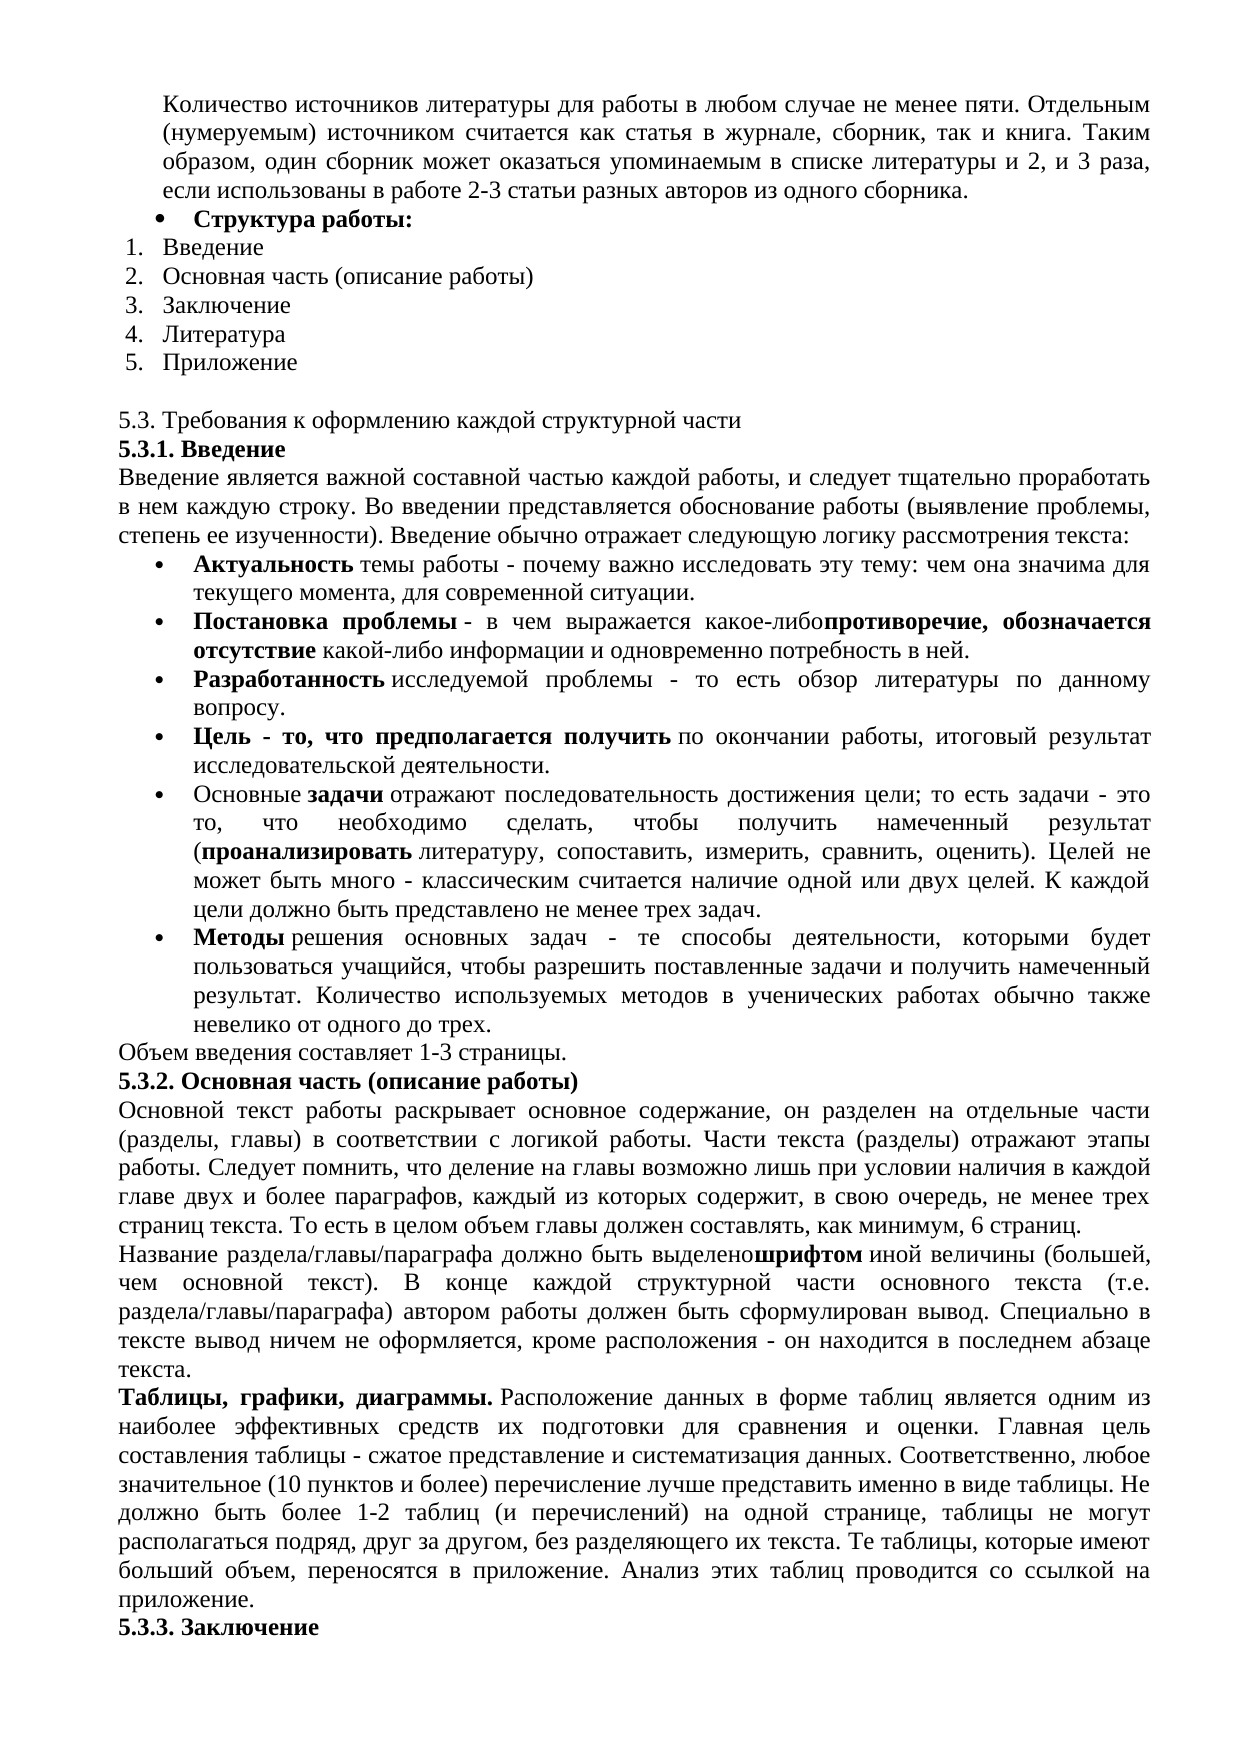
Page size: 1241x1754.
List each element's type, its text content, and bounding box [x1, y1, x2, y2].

list Основная часть (описание работы) [125, 261, 1152, 290]
list Количество источников литературы для работы в любом случае не менее пяти. Отдельным (нумеруемым) источником считается как статья в журнале, сборник, так и книга. Таким образом, один сборник может оказаться упоминаемым в списке литературы и 2, и 3 раза, если использованы в работе 2-3 статьи разных авторов из одного сборника. [162, 89, 1152, 204]
list Разработанность исследуемой проблемы - то есть обзор литературы по данному вопросу. [156, 664, 1152, 721]
text Объем введения составляет 1-3 страницы. [118, 1037, 1152, 1066]
list Литература [125, 319, 1152, 347]
list Постановка проблемы - в чем выражается какое-либопротиворечие, обозначается отсутствие какой-либо информации и одновременно потребность в ней. [156, 606, 1152, 664]
list Заключение [125, 290, 1152, 319]
text Таблицы, графики, диаграммы. Расположение данных в форме таблиц является одним из наиболее эффективных средств их подготовки для сравнения и оценки. Главная цель составления таблицы - сжатое представление и систематизация данных. Соответственно, любое значительное (10 пунктов и более) перечисление лучше представить именно в виде таблицы. Не должно быть более 1-2 таблиц (и перечислений) на одной странице, таблицы не могут располагаться подряд, друг за другом, без разделяющего их текста. Те таблицы, которые имеют больший объем, переносятся в приложение. Анализ этих таблиц проводится со ссылкой на приложение. [118, 1382, 1152, 1612]
text 5.3. Требования к оформлению каждой структурной части [118, 405, 1152, 434]
list Основные задачи отражают последовательность достижения цели; то есть задачи - это то, что необходимо сделать, чтобы получить намеченный результат (проанализировать литературу, сопоставить, измерить, сравнить, оценить). Целей не может быть много - классическим считается наличие одной или двух целей. К каждой цели должно быть представлено не менее трех задач. [156, 779, 1152, 922]
list Методы решения основных задач - те способы деятельности, которыми будет пользоваться учащийся, чтобы разрешить поставленные задачи и получить намеченный результат. Количество используемых методов в ученических работах обычно также невелико от одного до трех. [156, 922, 1152, 1037]
list Введение [125, 232, 1152, 261]
text 5.3.2. Основная часть (описание работы) [118, 1066, 1152, 1095]
list Цель - то, что предполагается получить по окончании работы, итоговый результат исследовательской деятельности. [156, 721, 1152, 779]
list Актуальность темы работы - почему важно исследовать эту тему: чем она значима для текущего момента, для современной ситуации. [156, 549, 1152, 606]
list Структура работы: [156, 204, 1152, 232]
text Название раздела/главы/параграфа должно быть выделеношрифтом иной величины (большей, чем основной текст). В конце каждой структурной части основного текста (т.е. раздела/главы/параграфа) автором работы должен быть сформулирован вывод. Специально в тексте вывод ничем не оформляется, кроме расположения - он находится в последнем абзаце текста. [118, 1239, 1152, 1382]
text Введение является важной составной частью каждой работы, и следует тщательно проработать в нем каждую строку. Во введении представляется обоснование работы (выявление проблемы, степень ее изученности). Введение обычно отражает следующую логику рассмотрения текста: [118, 462, 1152, 549]
text 5.3.1. Введение [118, 434, 1152, 462]
text Основной текст работы раскрывает основное содержание, он разделен на отдельные части (разделы, главы) в соответствии с логикой работы. Части текста (разделы) отражают этапы работы. Следует помнить, что деление на главы возможно лишь при условии наличия в каждой главе двух и более параграфов, каждый из которых содержит, в свою очередь, не менее трех страниц текста. То есть в целом объем главы должен составлять, как минимум, 6 страниц. [118, 1095, 1152, 1239]
list Приложение [125, 347, 1152, 376]
text 5.3.3. Заключение [118, 1612, 1152, 1641]
